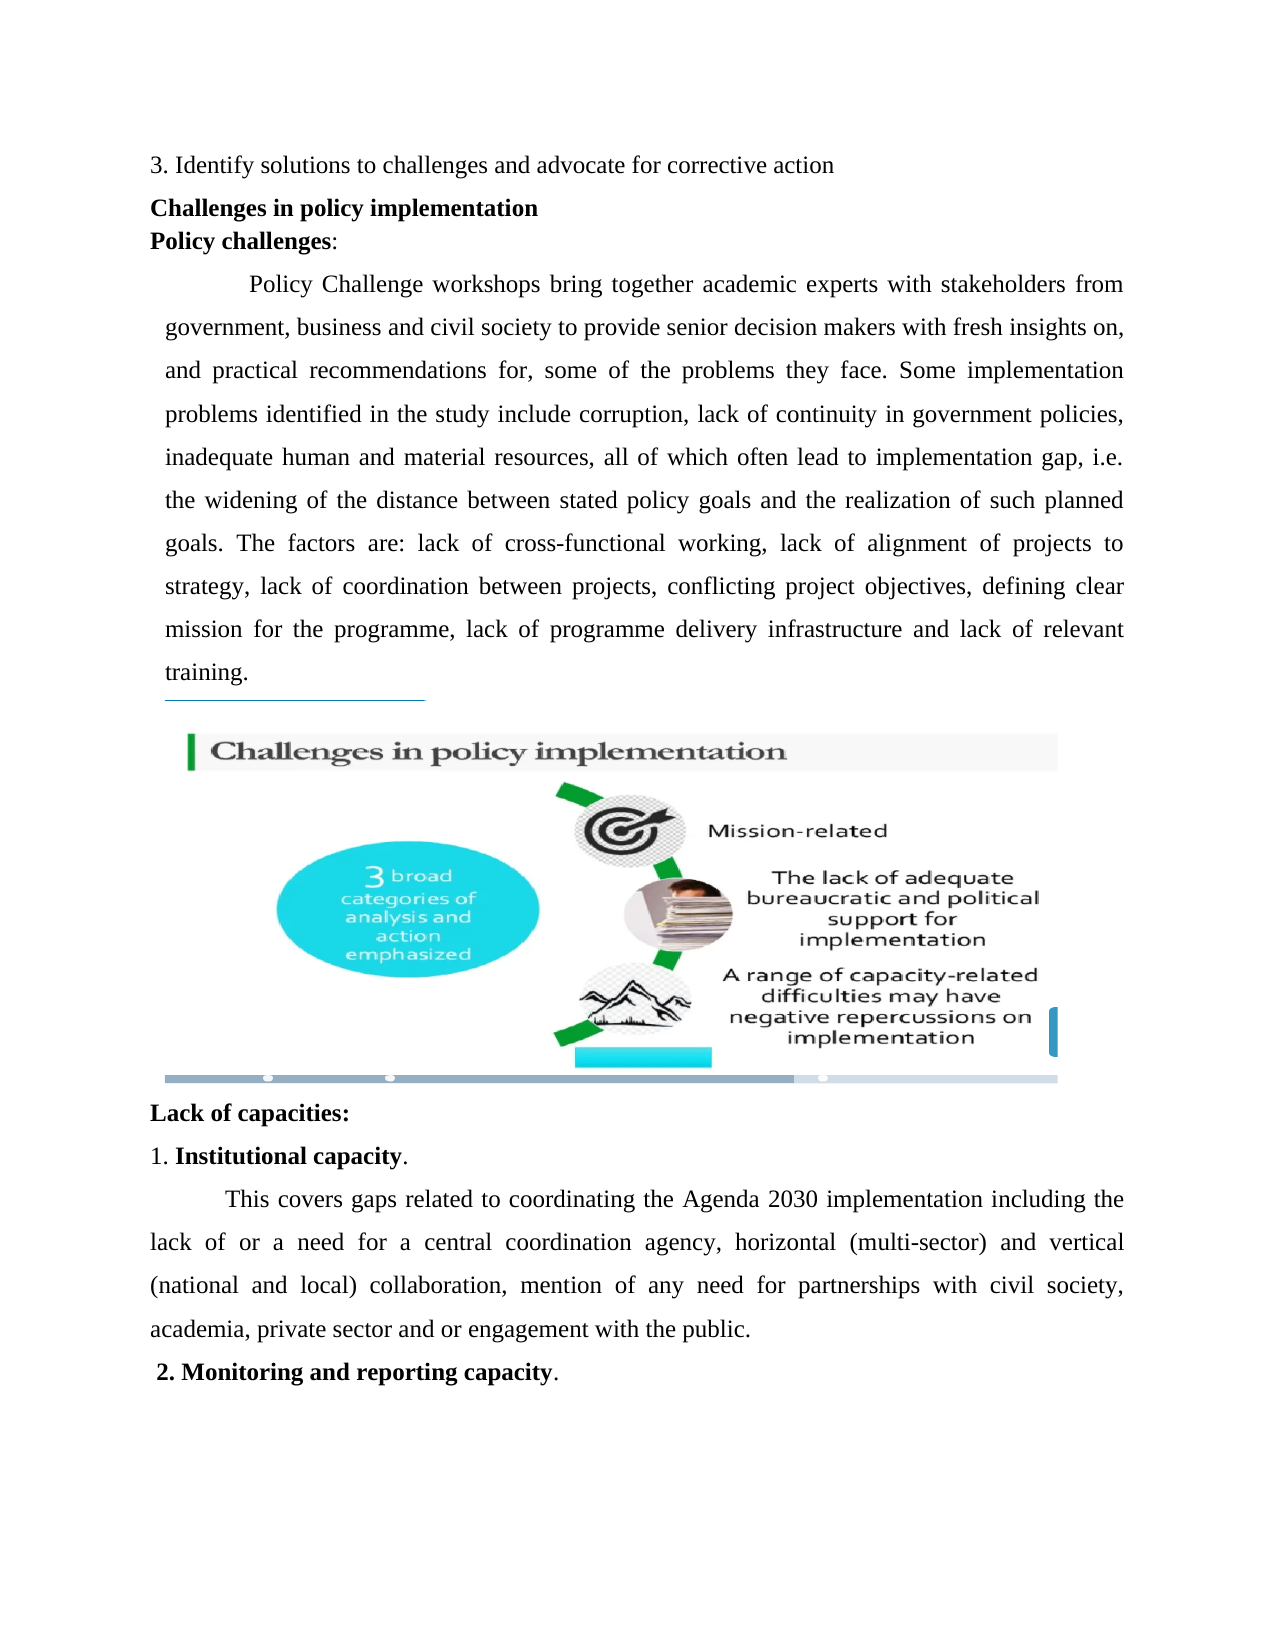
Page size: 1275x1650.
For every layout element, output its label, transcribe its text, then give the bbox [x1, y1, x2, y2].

text Policy challenges: [150, 226, 1125, 255]
text Policy Challenge workshops bring together academic experts with stakeholders from government, business and civil society to provide senior decision makers with fresh insights on, and practical recommendations for, some of the problems they face. Some implementation problems identified in the study include corruption, lack of continuity in government policies, inadequate human and material resources, all of which often lead to implementation gap, i.e. the widening of the distance between stated policy goals and the realization of such planned goals. The factors are: lack of cross-functional working, lack of alignment of projects to strategy, lack of coordination between projects, conflicting project objectives, defining clear mission for the programme, lack of programme delivery infrastructure and lack of relevant training. [165, 269, 1125, 686]
text 2. Monitoring and reporting capacity. [150, 1357, 1125, 1386]
text Challenges in policy implementation [150, 193, 1125, 222]
text 3. Identify solutions to challenges and advocate for corrective action [150, 150, 1125, 179]
text This covers gaps related to coordinating the Agenda 2030 implementation including the lack of or a need for a central coordination agency, horizontal (multi-sector) and vertical (national and local) collaboration, mention of any need for partnerships with civil society, academia, private sector and or engagement with the public. [150, 1184, 1125, 1342]
text Lack of capacities: [150, 1098, 1125, 1127]
picture [164, 700, 1058, 1084]
text 1. Institutional capacity. [150, 1141, 1125, 1170]
